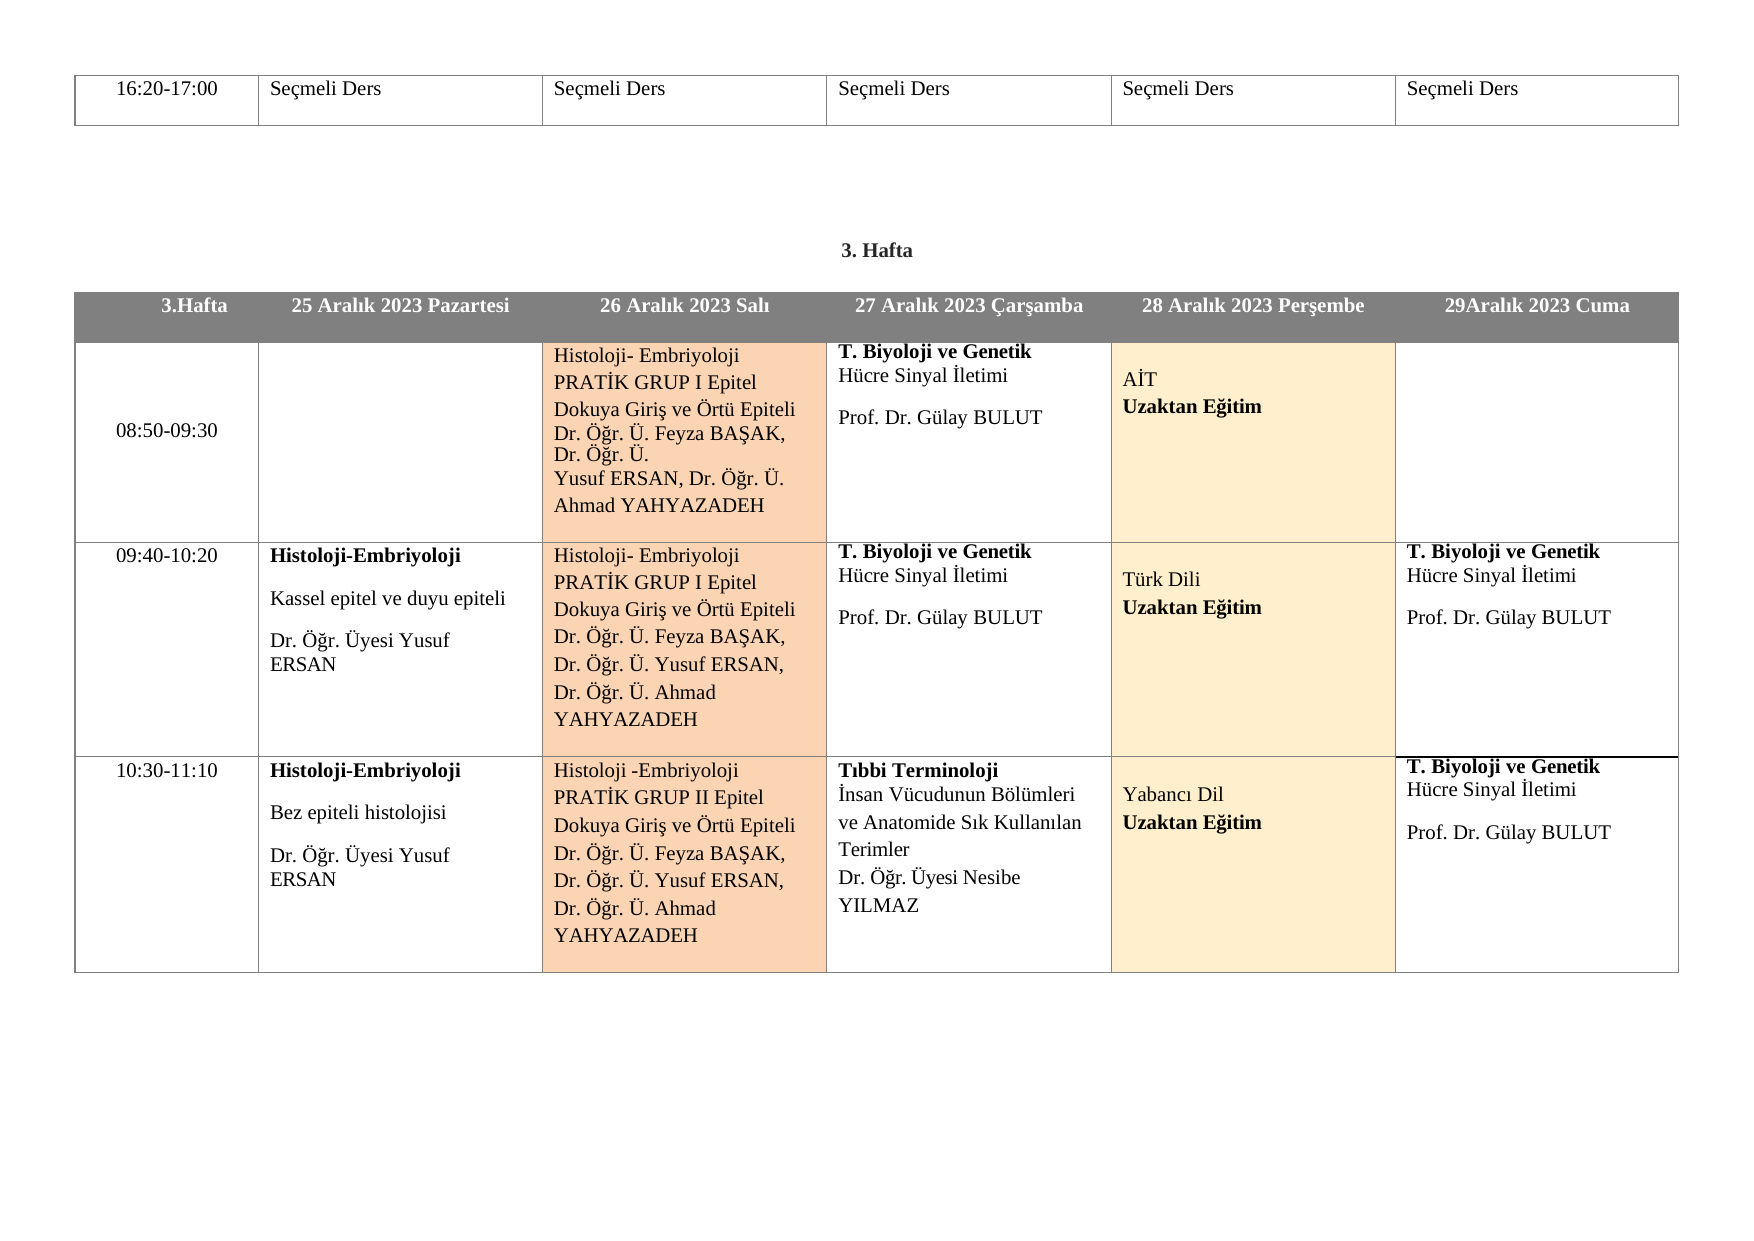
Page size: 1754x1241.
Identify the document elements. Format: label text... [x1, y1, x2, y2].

table_cell Seçmeli Ders [827, 76, 1111, 125]
table_cell Seçmeli Ders [1112, 76, 1395, 125]
table_cell T. Biyoloji ve Genetik Hücre Sinyal İletimi Prof. Dr. Gülay BULUT [827, 343, 1111, 542]
table_cell T. Biyoloji ve Genetik Hücre Sinyal İletimi Prof. Dr. Gülay BULUT [1396, 543, 1678, 756]
table_header 3. Hafta [75, 232, 1679, 292]
table_cell Seçmeli Ders [1396, 76, 1678, 125]
table_cell Histoloji- Embriyoloji PRATİK GRUP I Epitel Dokuya Giriş ve Örtü Epiteli Dr. Öğr. Ü. Feyza BAŞAK, Dr. Öğr. Ü. Yusuf ERSAN, Dr. Öğr. Ü. Ahmad YAHYAZADEH [543, 543, 826, 756]
table_cell Yabancı Dil Uzaktan Eğitim [1112, 757, 1395, 972]
table_cell 09:40-10:20 [76, 543, 258, 756]
table_cell 3.Hafta [76, 293, 258, 342]
table_cell [1396, 343, 1678, 542]
table_cell 27 Aralık 2023 Çarşamba [827, 293, 1111, 342]
table_cell Seçmeli Ders [543, 76, 826, 125]
table_cell Tıbbi Terminoloji İnsan Vücudunun Bölümleri ve Anatomide Sık Kullanılan Terimler Dr. Öğr. Üyesi Nesibe YILMAZ [827, 757, 1111, 972]
table_cell 10:30-11:10 [76, 757, 258, 972]
table_cell Seçmeli Ders [259, 76, 542, 125]
table_cell 16:20-17:00 [76, 76, 258, 125]
table_cell Histoloji- Embriyoloji PRATİK GRUP I Epitel Dokuya Giriş ve Örtü Epiteli Dr. Öğr. Ü. Feyza BAŞAK, Dr. Öğr. Ü. Yusuf ERSAN, Dr. Öğr. Ü. Ahmad YAHYAZADEH [543, 343, 826, 542]
table_cell T. Biyoloji ve Genetik Hücre Sinyal İletimi Prof. Dr. Gülay BULUT [827, 543, 1111, 756]
table_cell [259, 343, 542, 542]
table_cell 26 Aralık 2023 Salı [543, 293, 826, 342]
table_cell 29Aralık 2023 Cuma [1396, 293, 1678, 342]
table_cell Histoloji-Embriyoloji Kassel epitel ve duyu epiteli Dr. Öğr. Üyesi Yusuf ERSAN [259, 543, 542, 756]
table_cell Histoloji-Embriyoloji Bez epiteli histolojisi Dr. Öğr. Üyesi Yusuf ERSAN [259, 757, 542, 972]
table_cell AİT Uzaktan Eğitim [1112, 343, 1395, 542]
table_cell 28 Aralık 2023 Perşembe [1112, 293, 1395, 342]
table_cell 08:50-09:30 [76, 343, 258, 542]
table_cell Türk Dili Uzaktan Eğitim [1112, 543, 1395, 756]
table_cell 25 Aralık 2023 Pazartesi [259, 293, 542, 342]
table_cell T. Biyoloji ve Genetik Hücre Sinyal İletimi Prof. Dr. Gülay BULUT [1396, 758, 1678, 972]
